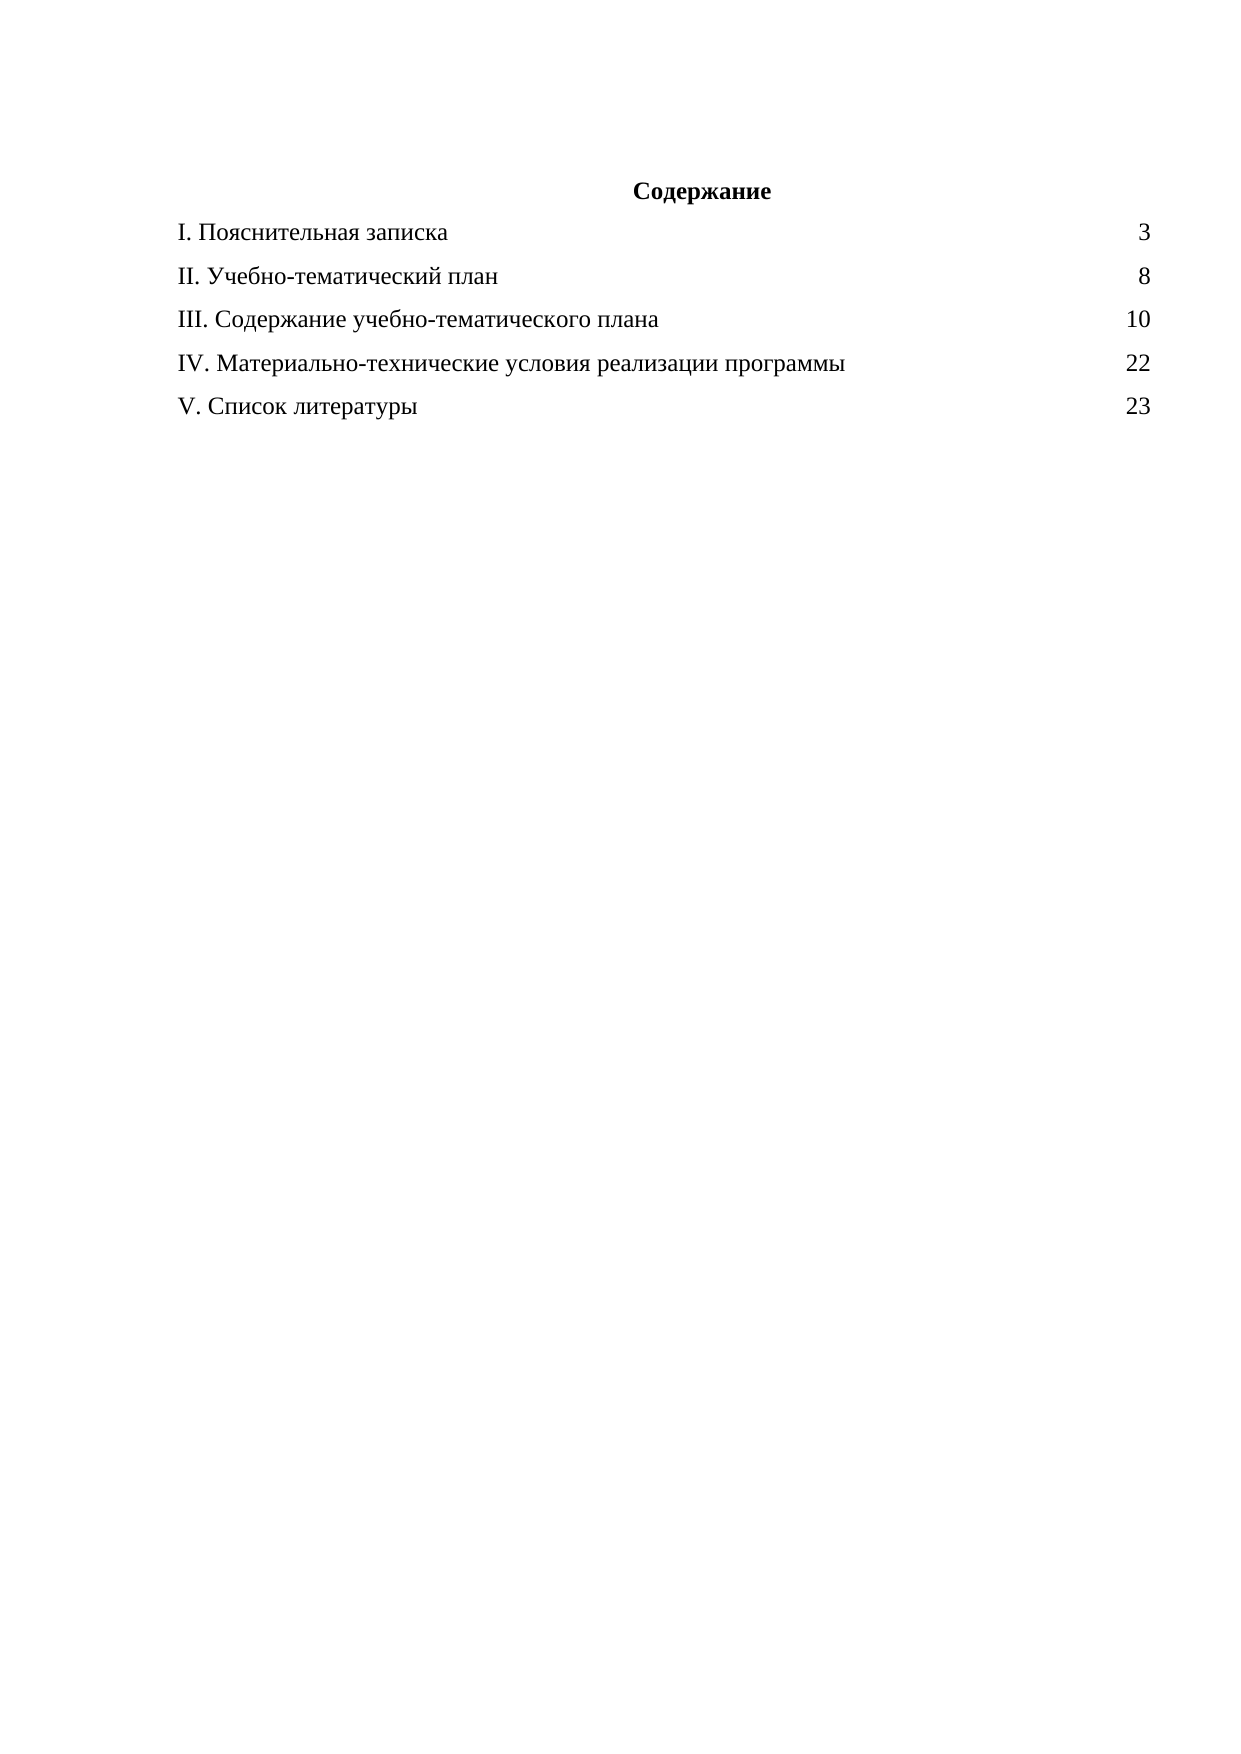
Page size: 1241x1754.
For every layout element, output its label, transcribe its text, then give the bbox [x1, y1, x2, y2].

list Содержание [177, 176, 1152, 205]
